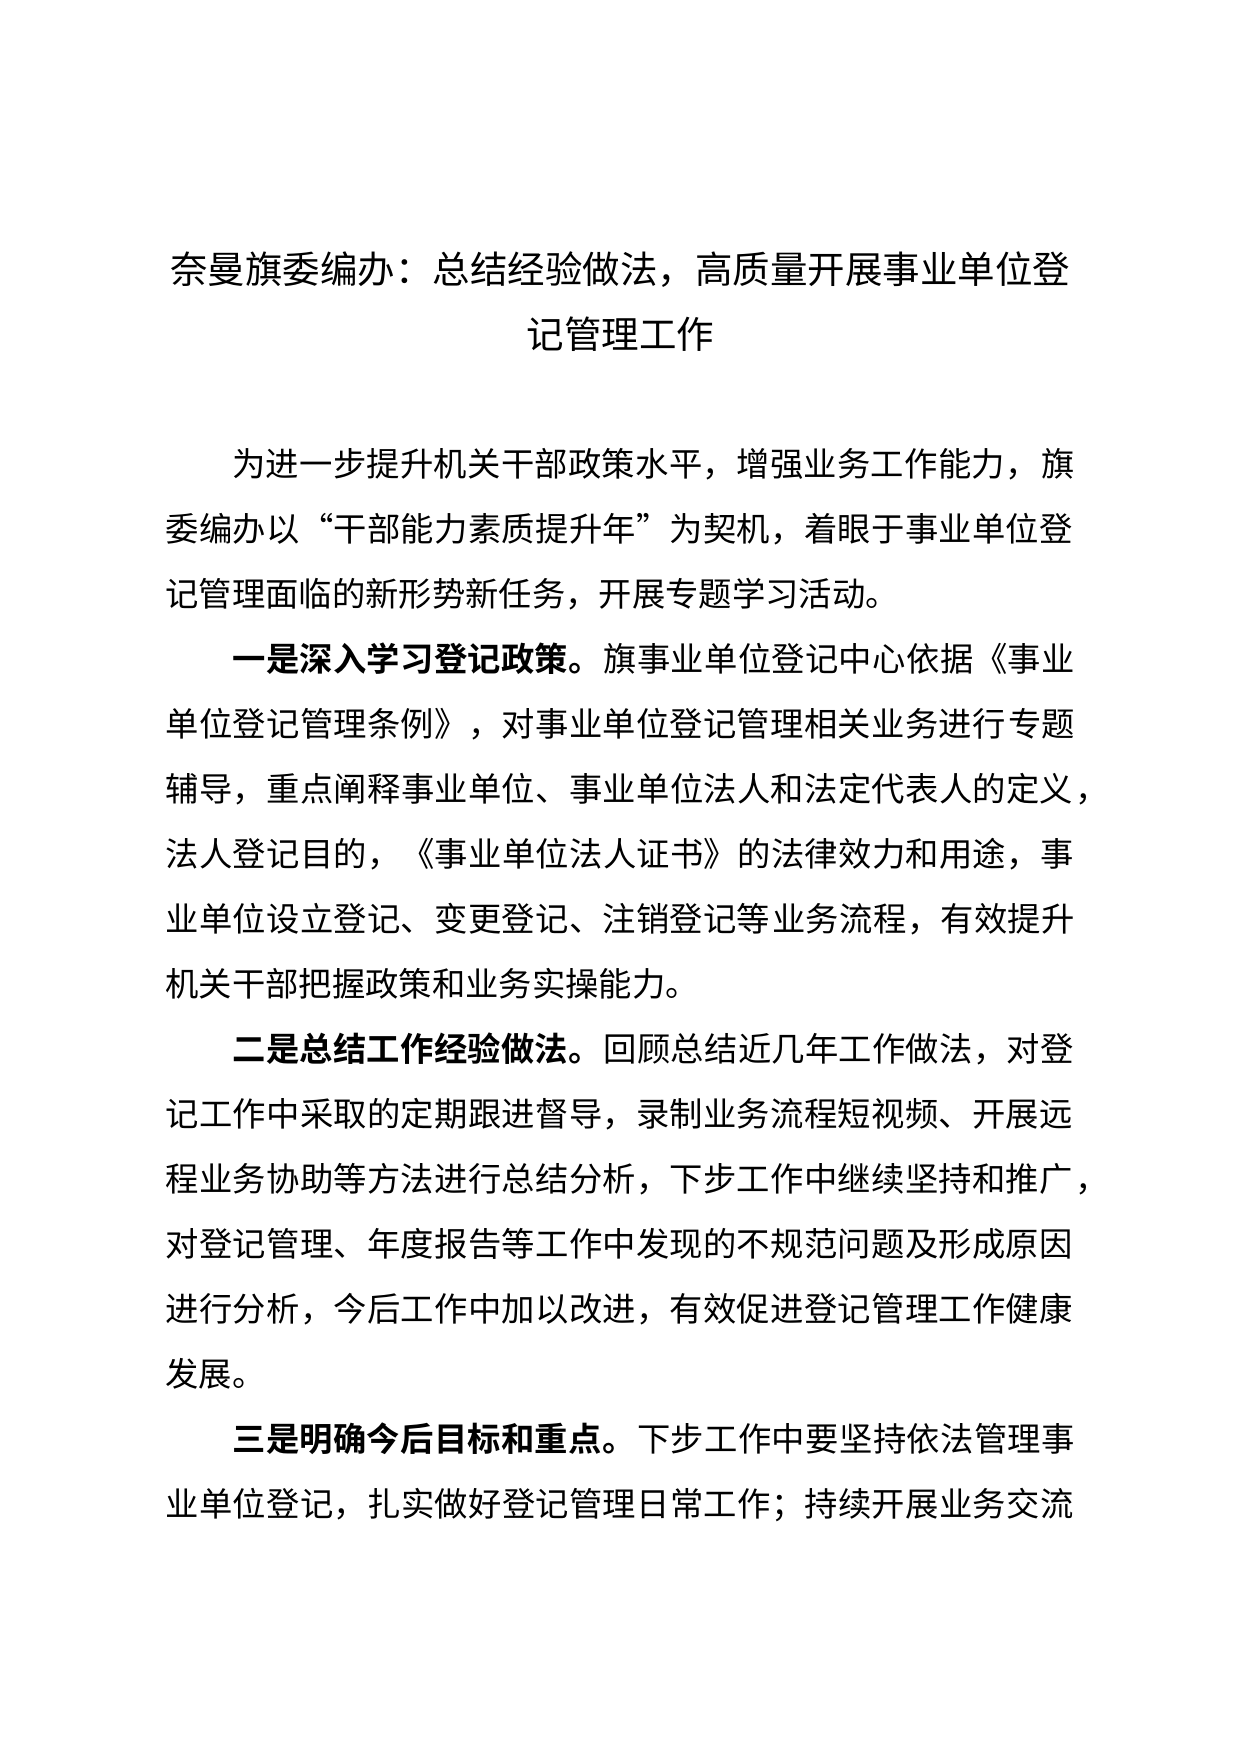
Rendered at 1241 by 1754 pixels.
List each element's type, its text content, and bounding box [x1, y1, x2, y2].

text 二是总结工作经验做法。回顾总结近几年工作做法，对登记工作中采取的定期跟进督导，录制业务流程短视频、开展远程业务协助等方法进行总结分析，下步工作中继续坚持和推广，对登记管理、年度报告等工作中发现的不规范问题及形成原因进行分析，今后工作中加以改进，有效促进登记管理工作健康发展。 [165, 1014, 1075, 1404]
text 一是深入学习登记政策。旗事业单位登记中心依据《事业单位登记管理条例》，对事业单位登记管理相关业务进行专题辅导，重点阐释事业单位、事业单位法人和法定代表人的定义，法人登记目的，《事业单位法人证书》的法律效力和用途，事业单位设立登记、变更登记、注销登记等业务流程，有效提升机关干部把握政策和业务实操能力。 [165, 624, 1075, 1014]
text 奈曼旗委编办：总结经验做法，高质量开展事业单位登记管理工作 [165, 234, 1075, 364]
text 为进一步提升机关干部政策水平，增强业务工作能力，旗委编办以“干部能力素质提升年”为契机，着眼于事业单位登记管理面临的新形势新任务，开展专题学习活动。 [165, 429, 1075, 624]
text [165, 1404, 1075, 1534]
